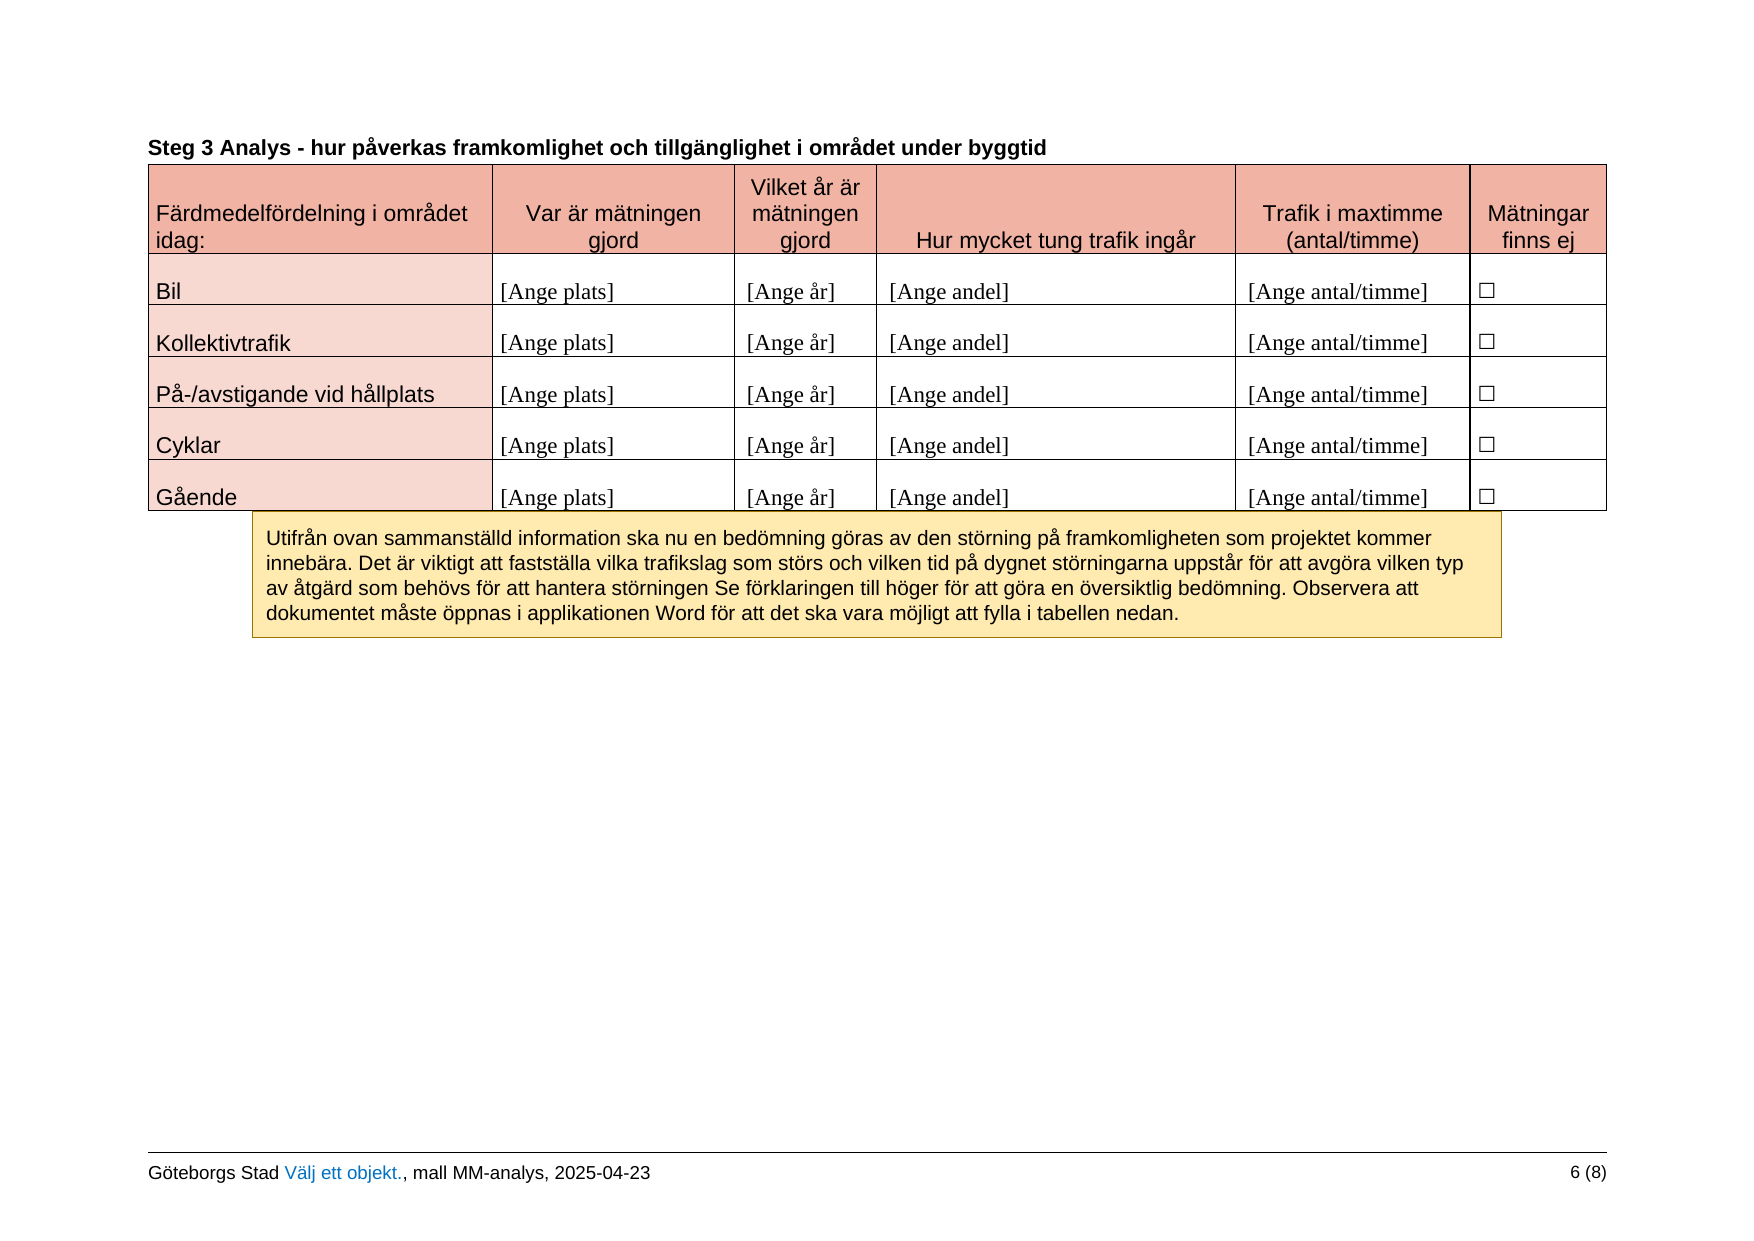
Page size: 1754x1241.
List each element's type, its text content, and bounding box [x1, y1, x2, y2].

table_cell [1471, 254, 1606, 304]
table_cell Bil [149, 254, 492, 304]
table_cell [Ange antal/timme] [1236, 460, 1469, 510]
table_cell [Ange antal/timme] [1236, 305, 1469, 356]
table_header Färdmedelfördelning i området idag: [149, 165, 492, 253]
subtitle Steg 3 Analys - hur påverkas framkomlighet och tillgänglighet i området under byggtid [148, 135, 1606, 160]
table_header Mätningar finns ej [1471, 165, 1606, 253]
table_cell Gående [149, 460, 492, 510]
table_cell [Ange antal/timme] [1236, 357, 1469, 407]
table_cell [1471, 460, 1606, 510]
table_cell [877, 460, 1235, 510]
table_cell Kollektivtrafik [149, 305, 492, 356]
table_header Vilket år är mätningen gjord [735, 165, 876, 253]
table_cell [877, 408, 1235, 459]
table_cell [1471, 357, 1606, 407]
table_cell [735, 357, 876, 407]
table_cell [735, 460, 876, 510]
table_header Hur mycket tung trafik ingår [877, 165, 1235, 253]
table_cell Cyklar [149, 408, 492, 459]
table_cell [735, 305, 876, 356]
table_header Trafik i maxtimme (antal/timme) [1236, 165, 1469, 253]
table_cell [1471, 305, 1606, 356]
table_cell [735, 408, 876, 459]
table_cell [Ange antal/timme] [1236, 254, 1469, 304]
table_cell [877, 254, 1235, 304]
table_cell På-/avstigande vid hållplats [149, 357, 492, 407]
table_cell [Ange antal/timme] [1236, 408, 1469, 459]
table_cell [735, 254, 876, 304]
table_cell [877, 305, 1235, 356]
table_cell [1471, 408, 1606, 459]
table_cell [877, 357, 1235, 407]
table_header Var är mätningen gjord [493, 165, 734, 253]
text Utifrån ovan sammanställd information ska nu en bedömning göras av den störning på framkomligheten som projektet kommer innebära. Det är viktigt att fastställa vilka trafikslag som störs och vilken tid på dygnet störningarna uppstår för att avgöra vilken typ av åtgärd som behövs för att hantera störningen Se förklaringen till höger för att göra en översiktlig bedömning. Observera att dokumentet måste öppnas i applikationen Word för att det ska vara möjligt att fylla i tabellen nedan. [253, 512, 1501, 637]
